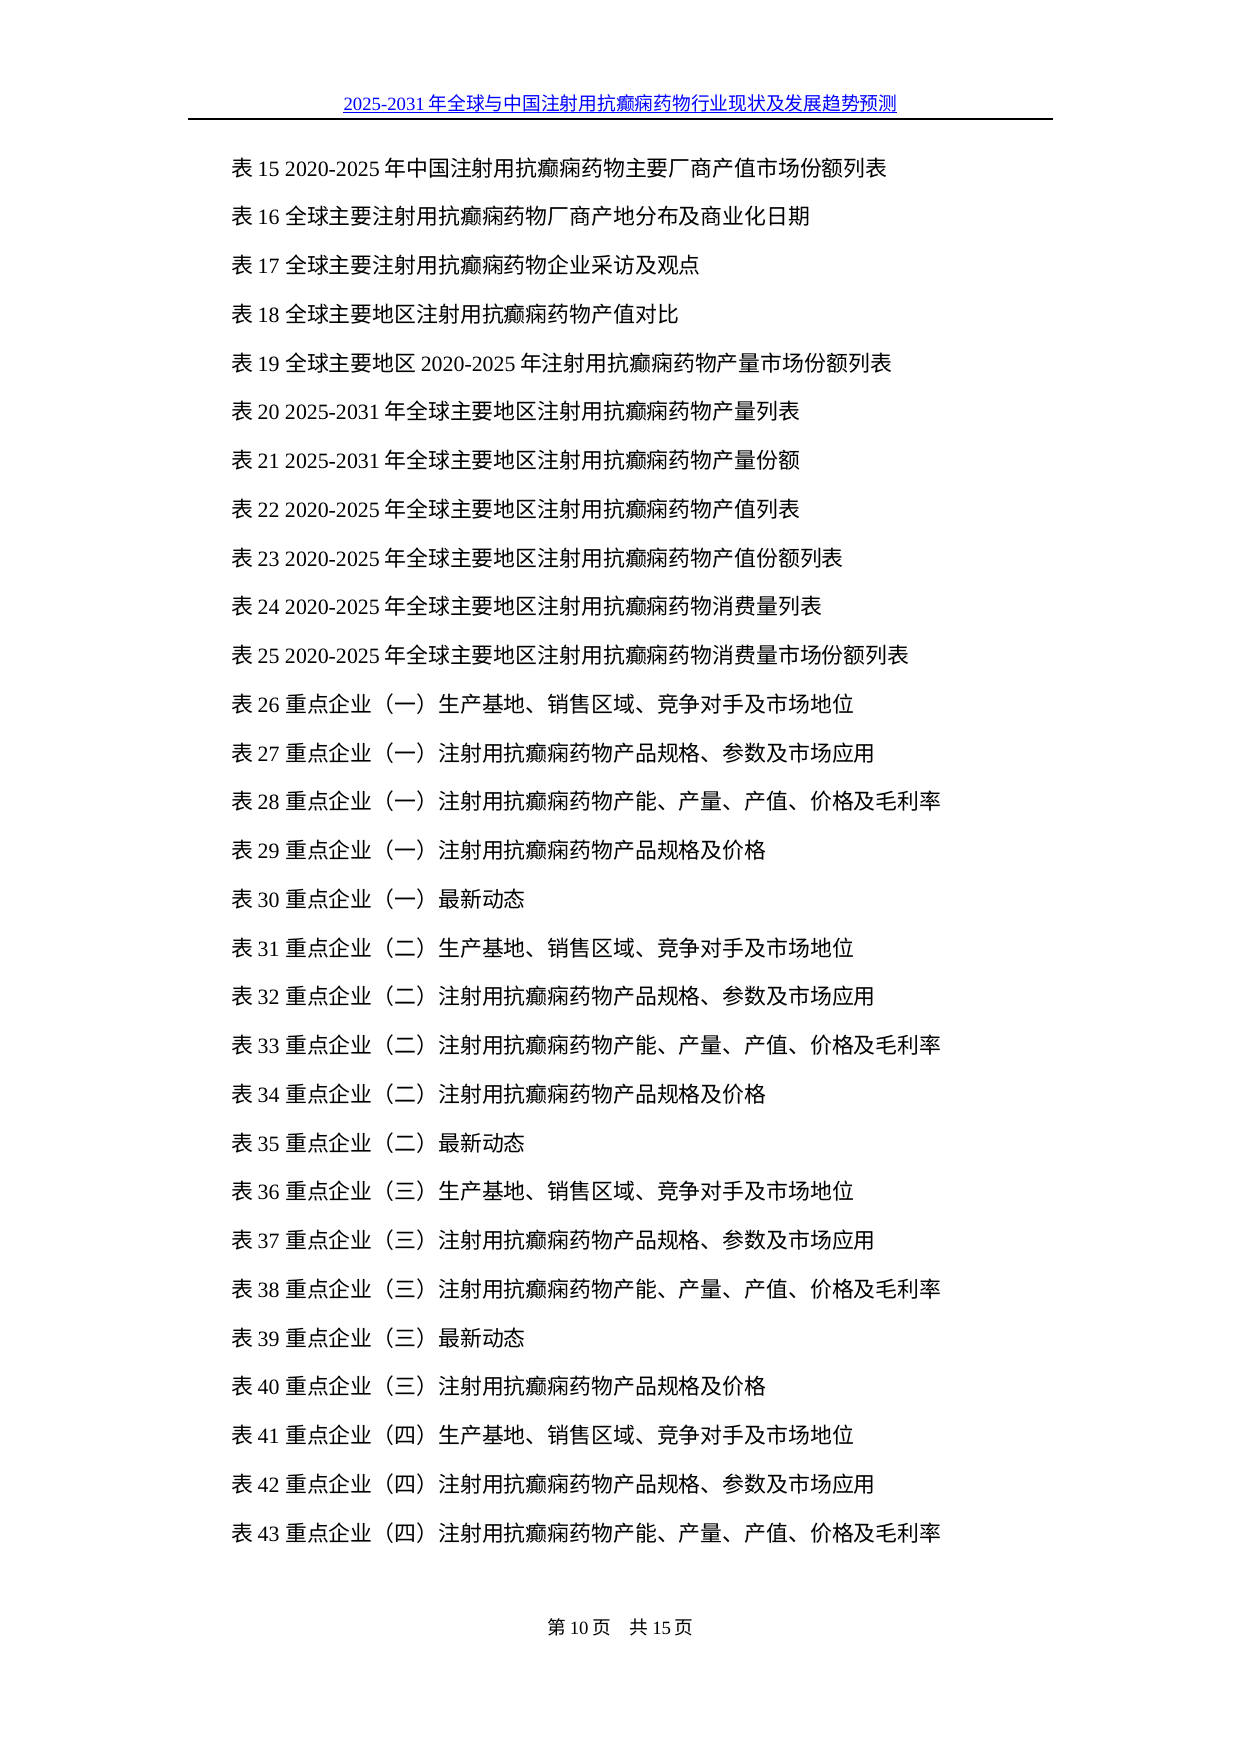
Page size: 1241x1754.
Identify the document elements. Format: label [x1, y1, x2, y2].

text [187, 150, 1053, 1548]
